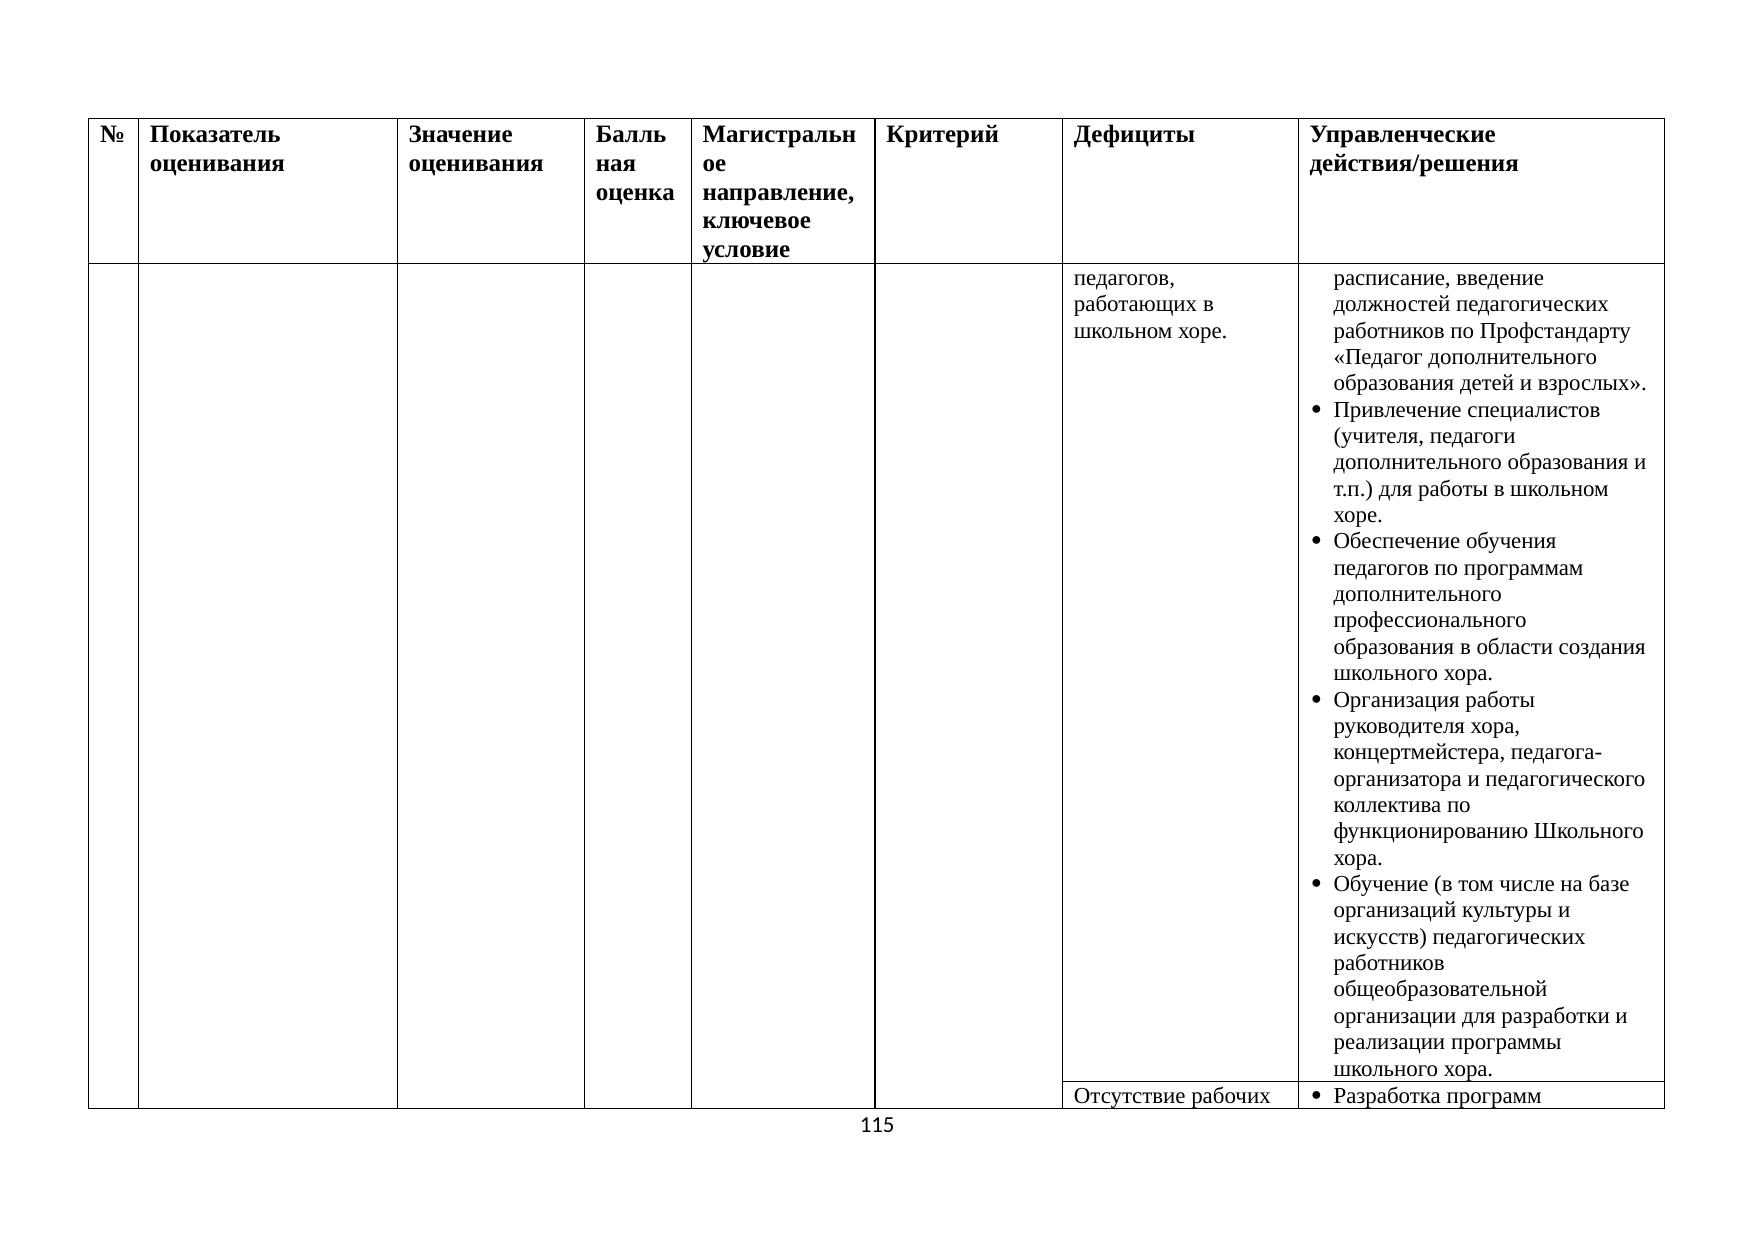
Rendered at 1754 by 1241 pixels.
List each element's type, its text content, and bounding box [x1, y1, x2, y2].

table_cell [1063, 264, 1298, 1081]
table_header Управленческие действия/решения [1299, 119, 1664, 263]
table_header Магистральное направление, ключевое условие [692, 119, 874, 263]
table_header Балльная оценка [585, 119, 691, 263]
table_header Значение оценивания [398, 119, 584, 263]
table_header Показатель оценивания [139, 119, 397, 263]
table_header Дефициты [1063, 119, 1298, 263]
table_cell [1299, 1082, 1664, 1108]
table_header Критерий [876, 119, 1062, 263]
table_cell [1063, 1082, 1298, 1108]
table_header № [89, 119, 138, 263]
